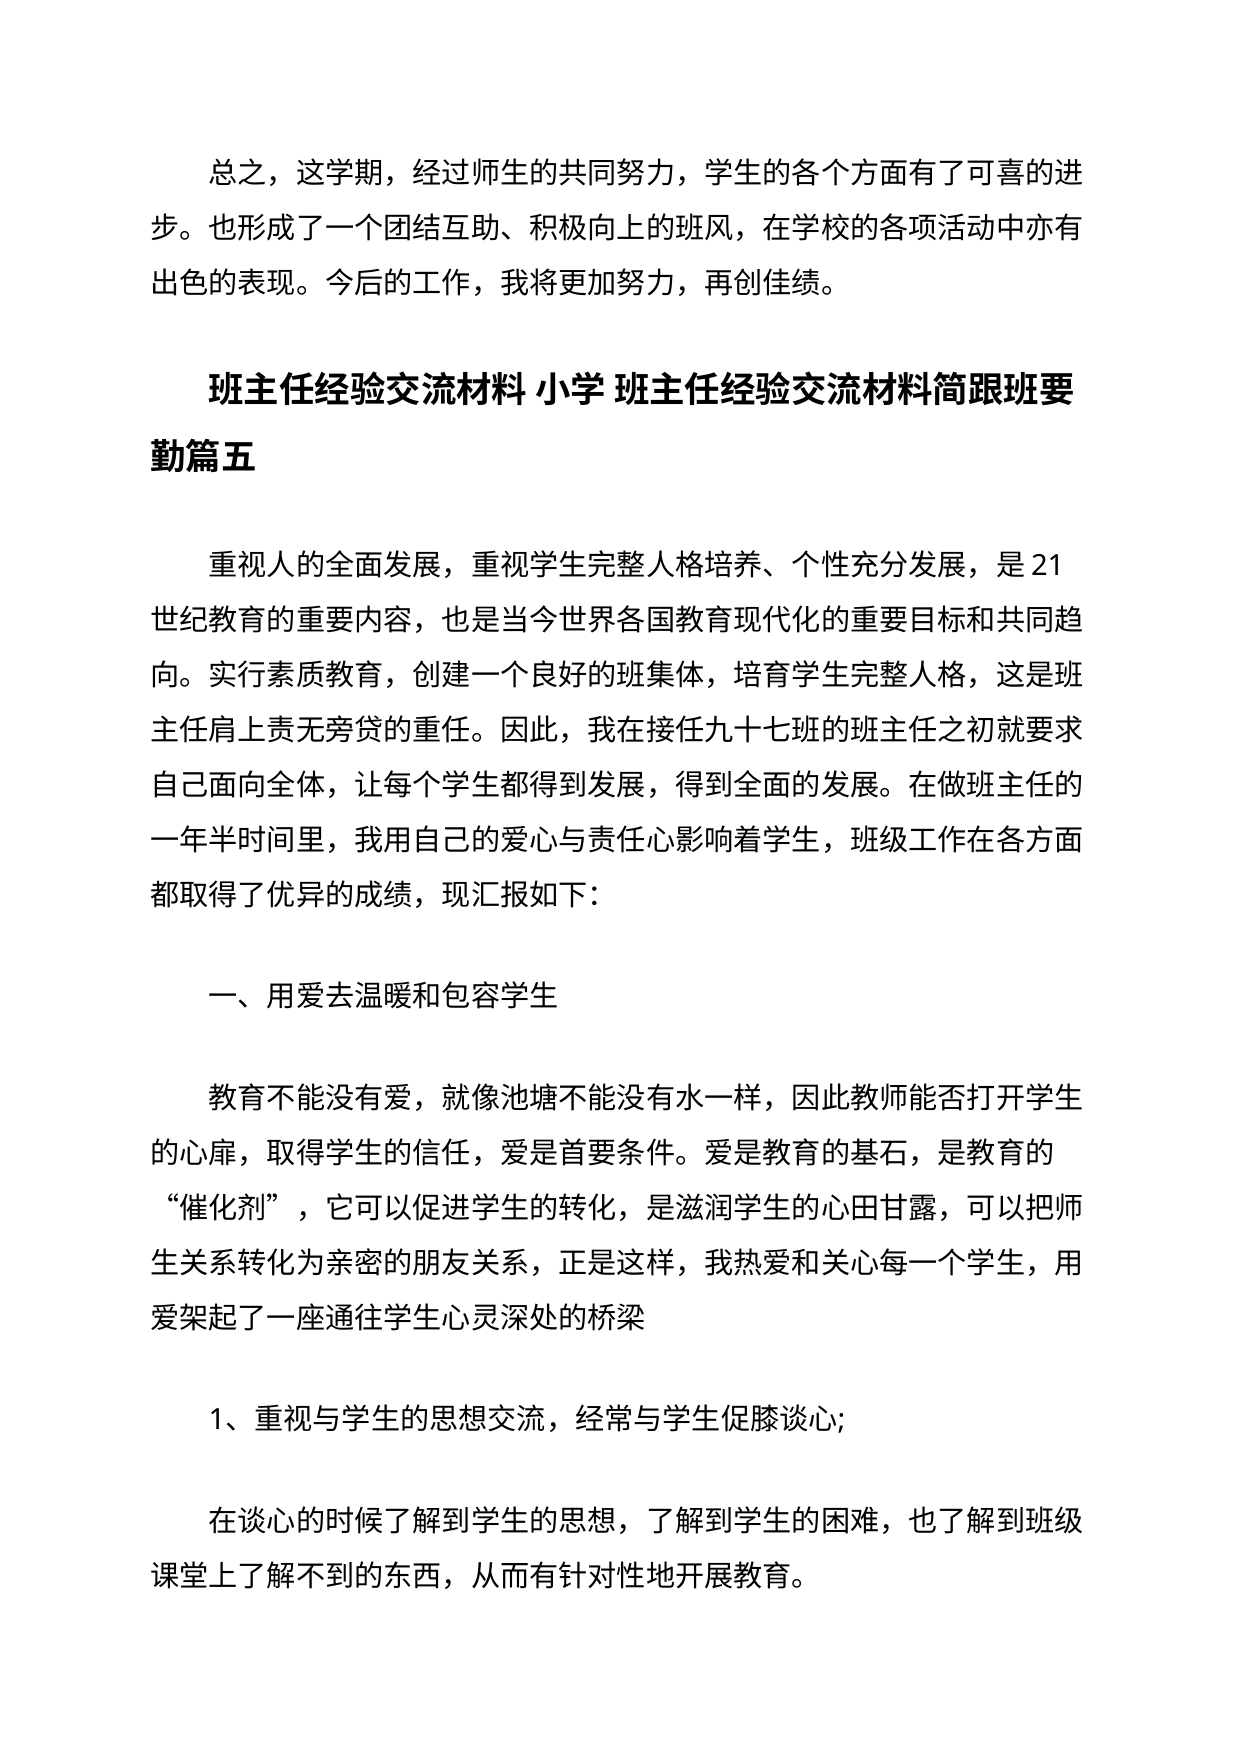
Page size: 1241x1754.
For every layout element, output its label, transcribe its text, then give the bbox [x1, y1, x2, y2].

text 总之，这学期，经过师生的共同努力，学生的各个方面有了可喜的进步。也形成了一个团结互助、积极向上的班风，在学校的各项活动中亦有出色的表现。今后的工作，我将更加努力，再创佳绩。 [150, 150, 1090, 302]
text 在谈心的时候了解到学生的思想，了解到学生的困难，也了解到班级课堂上了解不到的东西，从而有针对性地开展教育。 [150, 1498, 1090, 1595]
text 一、用爱去温暖和包容学生 [150, 973, 1090, 1015]
text 1、重视与学生的思想交流，经常与学生促膝谈心; [150, 1396, 1090, 1438]
text 班主任经验交流材料 小学 班主任经验交流材料简跟班要勤篇五 [150, 362, 1090, 479]
text 重视人的全面发展，重视学生完整人格培养、个性充分发展，是21世纪教育的重要内容，也是当今世界各国教育现代化的重要目标和共同趋向。实行素质教育，创建一个良好的班集体，培育学生完整人格，这是班主任肩上责无旁贷的重任。因此，我在接任九十七班的班主任之初就要求自己面向全体，让每个学生都得到发展，得到全面的发展。在做班主任的一年半时间里，我用自己的爱心与责任心影响着学生，班级工作在各方面都取得了优异的成绩，现汇报如下： [150, 542, 1090, 913]
text 教育不能没有爱，就像池塘不能没有水一样，因此教师能否打开学生的心扉，取得学生的信任，爱是首要条件。爱是教育的基石，是教育的“催化剂”，它可以促进学生的转化，是滋润学生的心田甘露，可以把师生关系转化为亲密的朋友关系，正是这样，我热爱和关心每一个学生，用爱架起了一座通往学生心灵深处的桥梁 [150, 1074, 1090, 1336]
